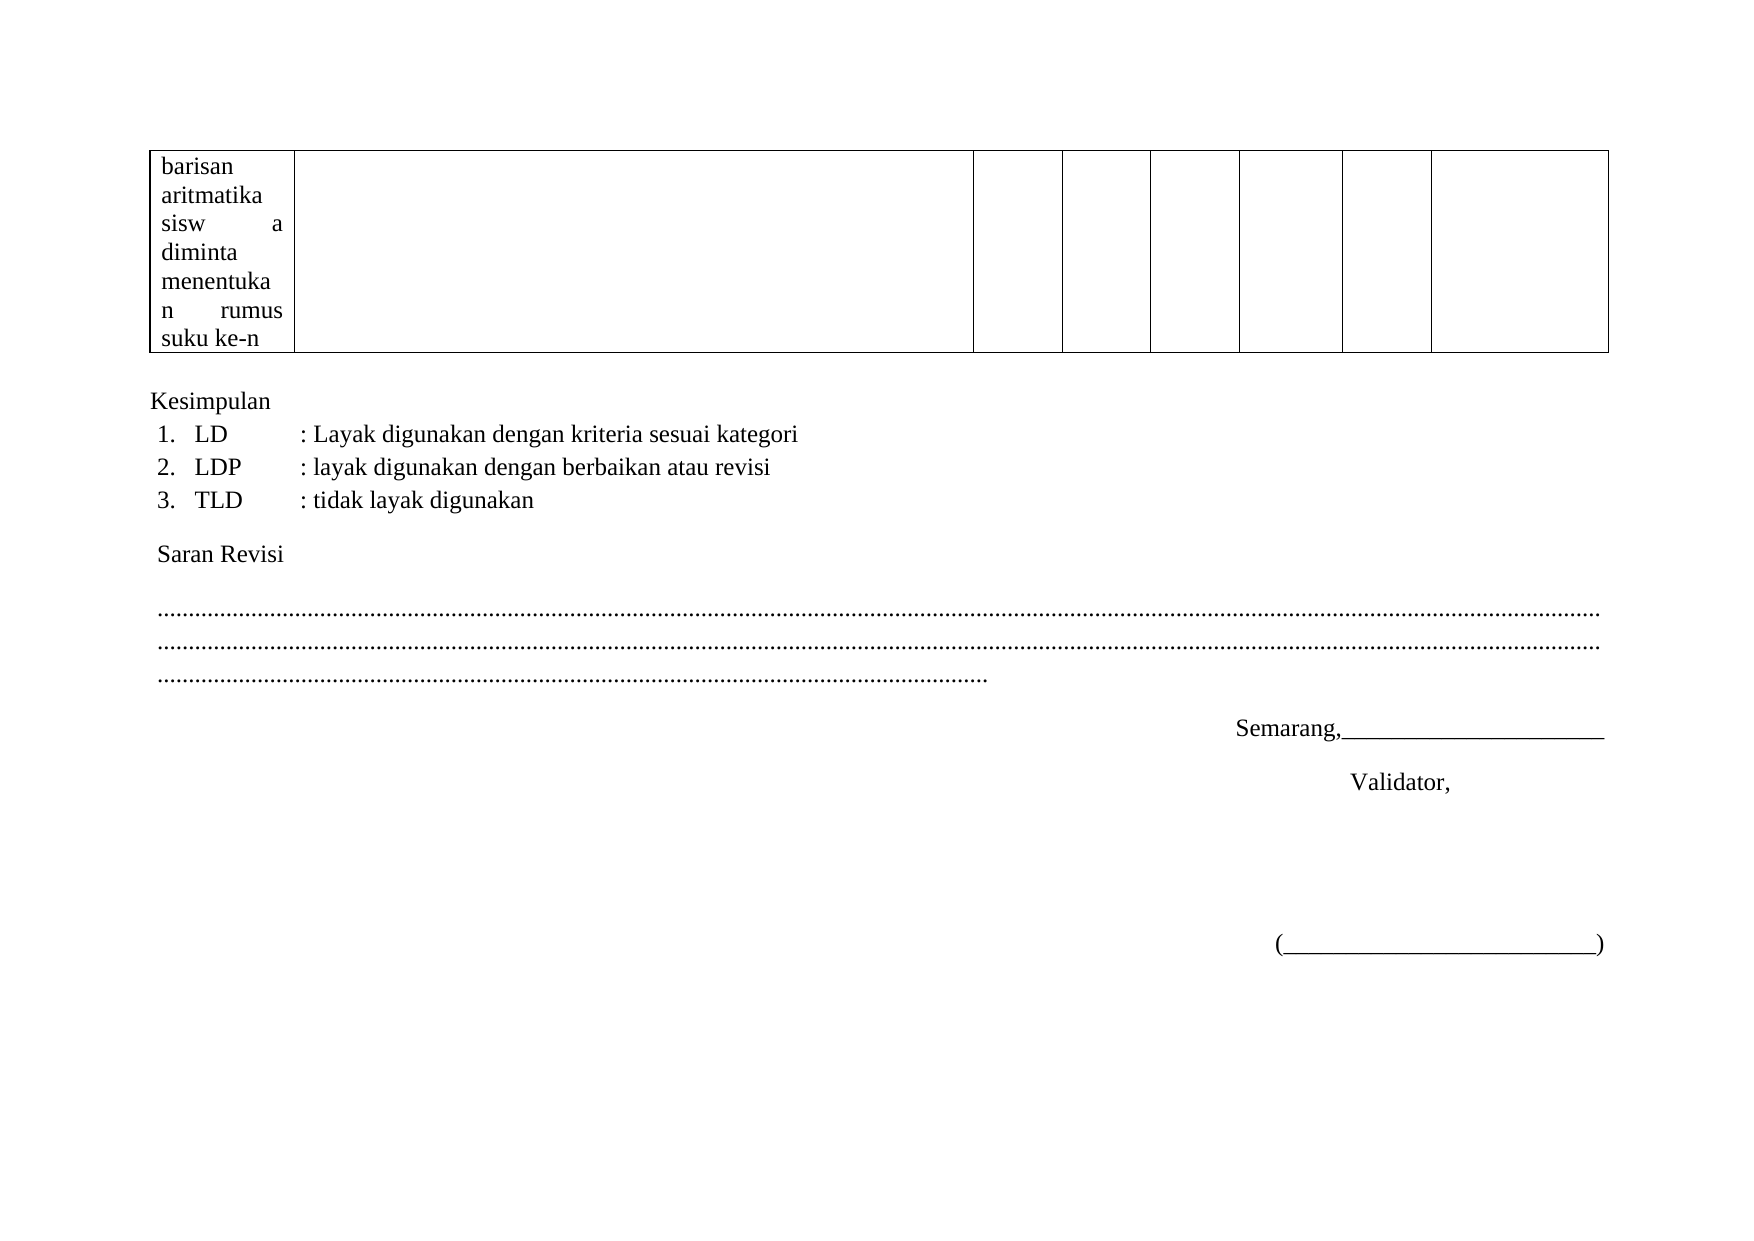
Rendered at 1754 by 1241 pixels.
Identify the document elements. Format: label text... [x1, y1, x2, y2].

text (_________________________) [157, 928, 1604, 956]
text ................................................................................................................................................................................................................................................................................................................................................................................................................................................................................................................................................................................................................... [157, 593, 1604, 688]
table_cell [1063, 151, 1150, 352]
list LDP : layak digunakan dengan berbaikan atau revisi [157, 452, 1604, 481]
table_cell [974, 151, 1062, 352]
table_cell [1432, 151, 1608, 352]
text Saran Revisi [157, 539, 1604, 568]
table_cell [151, 151, 294, 352]
list TLD : tidak layak digunakan [157, 485, 1604, 514]
table_cell [1151, 151, 1239, 352]
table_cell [295, 151, 973, 352]
text Semarang,_____________________ [157, 713, 1604, 742]
list LD : Layak digunakan dengan kriteria sesuai kategori [157, 419, 1604, 448]
table_cell [1240, 151, 1342, 352]
text Validator, [157, 767, 1604, 796]
table_cell [1343, 151, 1431, 352]
text Kesimpulan [150, 386, 1604, 415]
